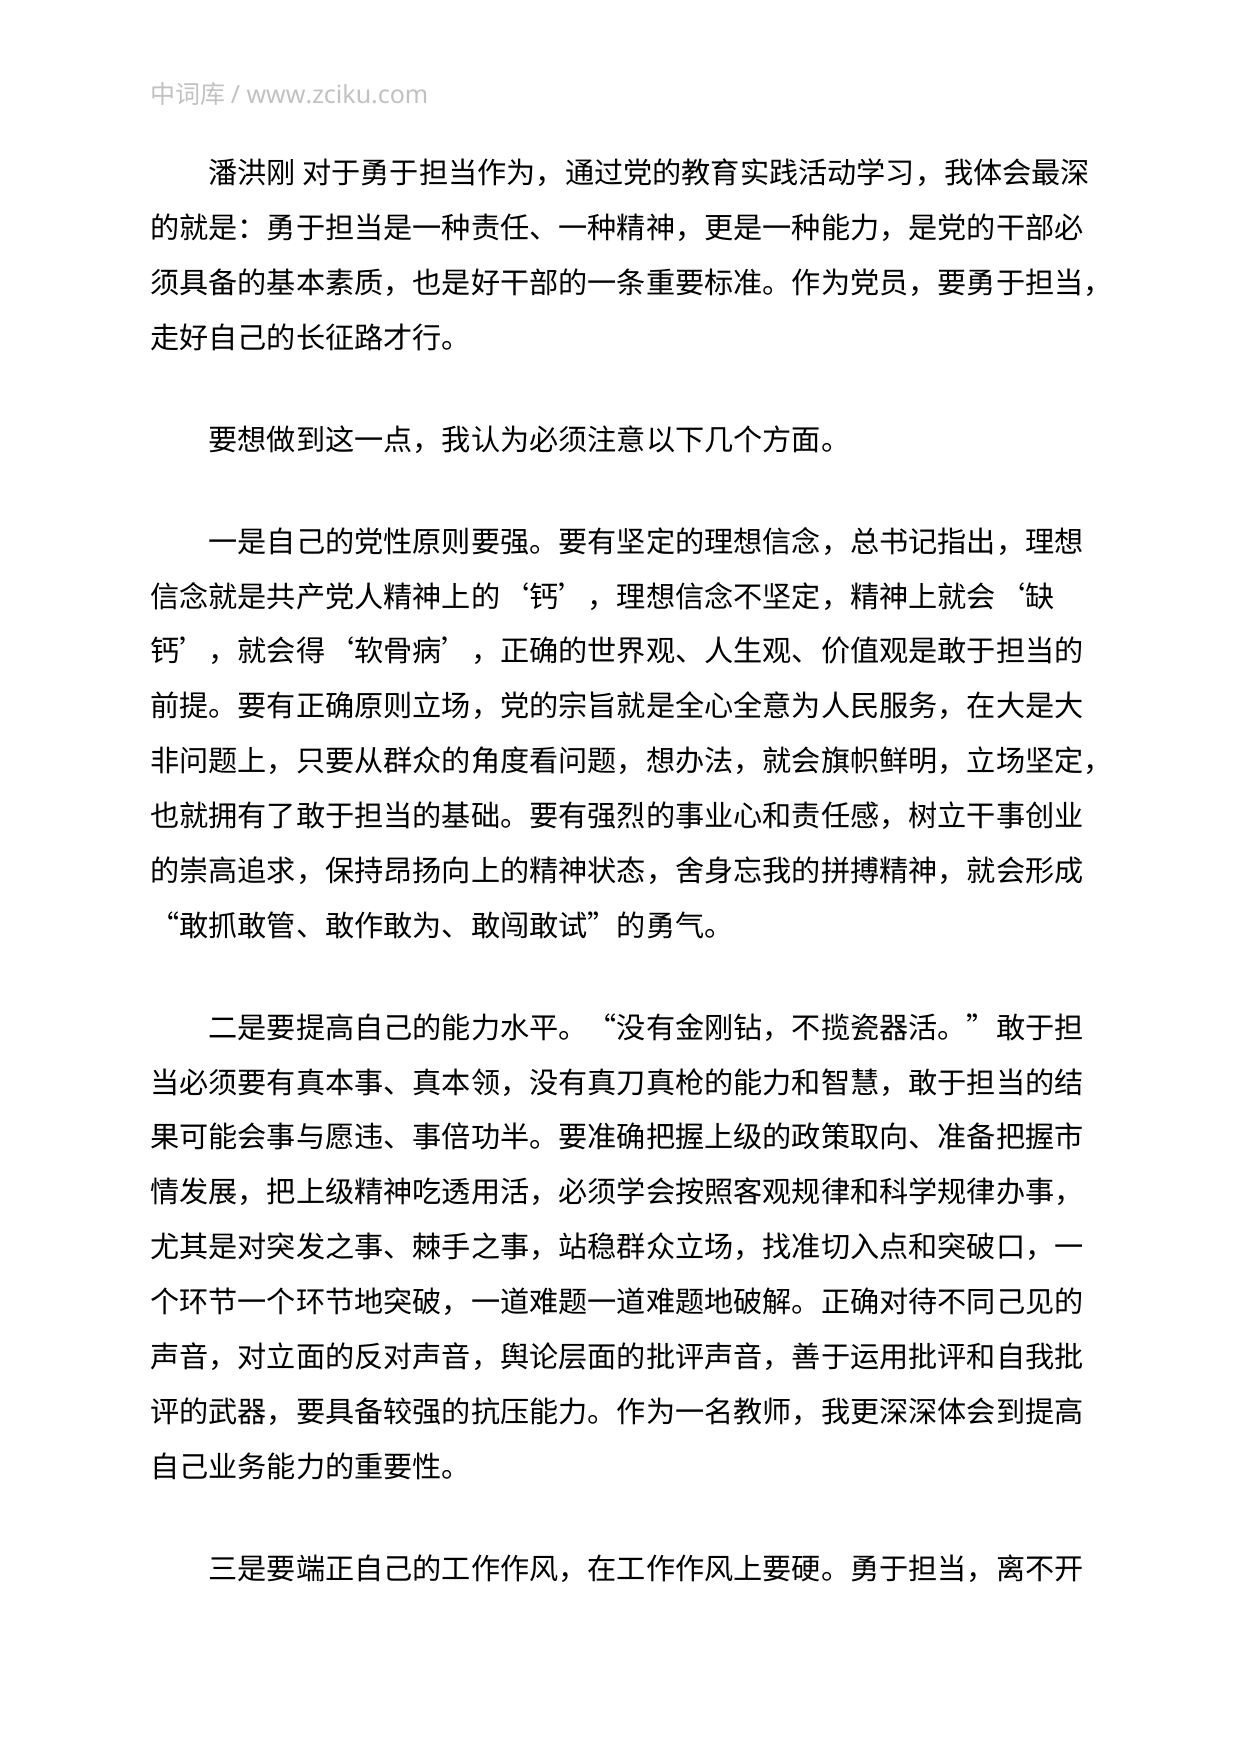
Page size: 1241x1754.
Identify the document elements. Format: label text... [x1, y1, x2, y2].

text 一是自己的党性原则要强。要有坚定的理想信念，总书记指出，理想信念就是共产党人精神上的‘钙’，理想信念不坚定，精神上就会‘缺钙’，就会得‘软骨病’，正确的世界观、人生观、价值观是敢于担当的前提。要有正确原则立场，党的宗旨就是全心全意为人民服务，在大是大非问题上，只要从群众的角度看问题，想办法，就会旗帜鲜明，立场坚定，也就拥有了敢于担当的基础。要有强烈的事业心和责任感，树立干事创业的崇高追求，保持昂扬向上的精神状态，舍身忘我的拼搏精神，就会形成“敢抓敢管、敢作敢为、敢闯敢试”的勇气。 [150, 518, 1090, 945]
text 潘洪刚 对于勇于担当作为，通过党的教育实践活动学习，我体会最深的就是：勇于担当是一种责任、一种精神，更是一种能力，是党的干部必须具备的基本素质，也是好干部的一条重要标准。作为党员，要勇于担当，走好自己的长征路才行。 [150, 150, 1090, 357]
text 要想做到这一点，我认为必须注意以下几个方面。 [150, 416, 1090, 459]
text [150, 1545, 1090, 1587]
text 二是要提高自己的能力水平。“没有金刚钻，不揽瓷器活。”敢于担当必须要有真本事、真本领，没有真刀真枪的能力和智慧，敢于担当的结果可能会事与愿违、事倍功半。要准确把握上级的政策取向、准备把握市情发展，把上级精神吃透用活，必须学会按照客观规律和科学规律办事，尤其是对突发之事、棘手之事，站稳群众立场，找准切入点和突破口，一个环节一个环节地突破，一道难题一道难题地破解。正确对待不同己见的声音，对立面的反对声音，舆论层面的批评声音，善于运用批评和自我批评的武器，要具备较强的抗压能力。作为一名教师，我更深深体会到提高自己业务能力的重要性。 [150, 1004, 1090, 1486]
